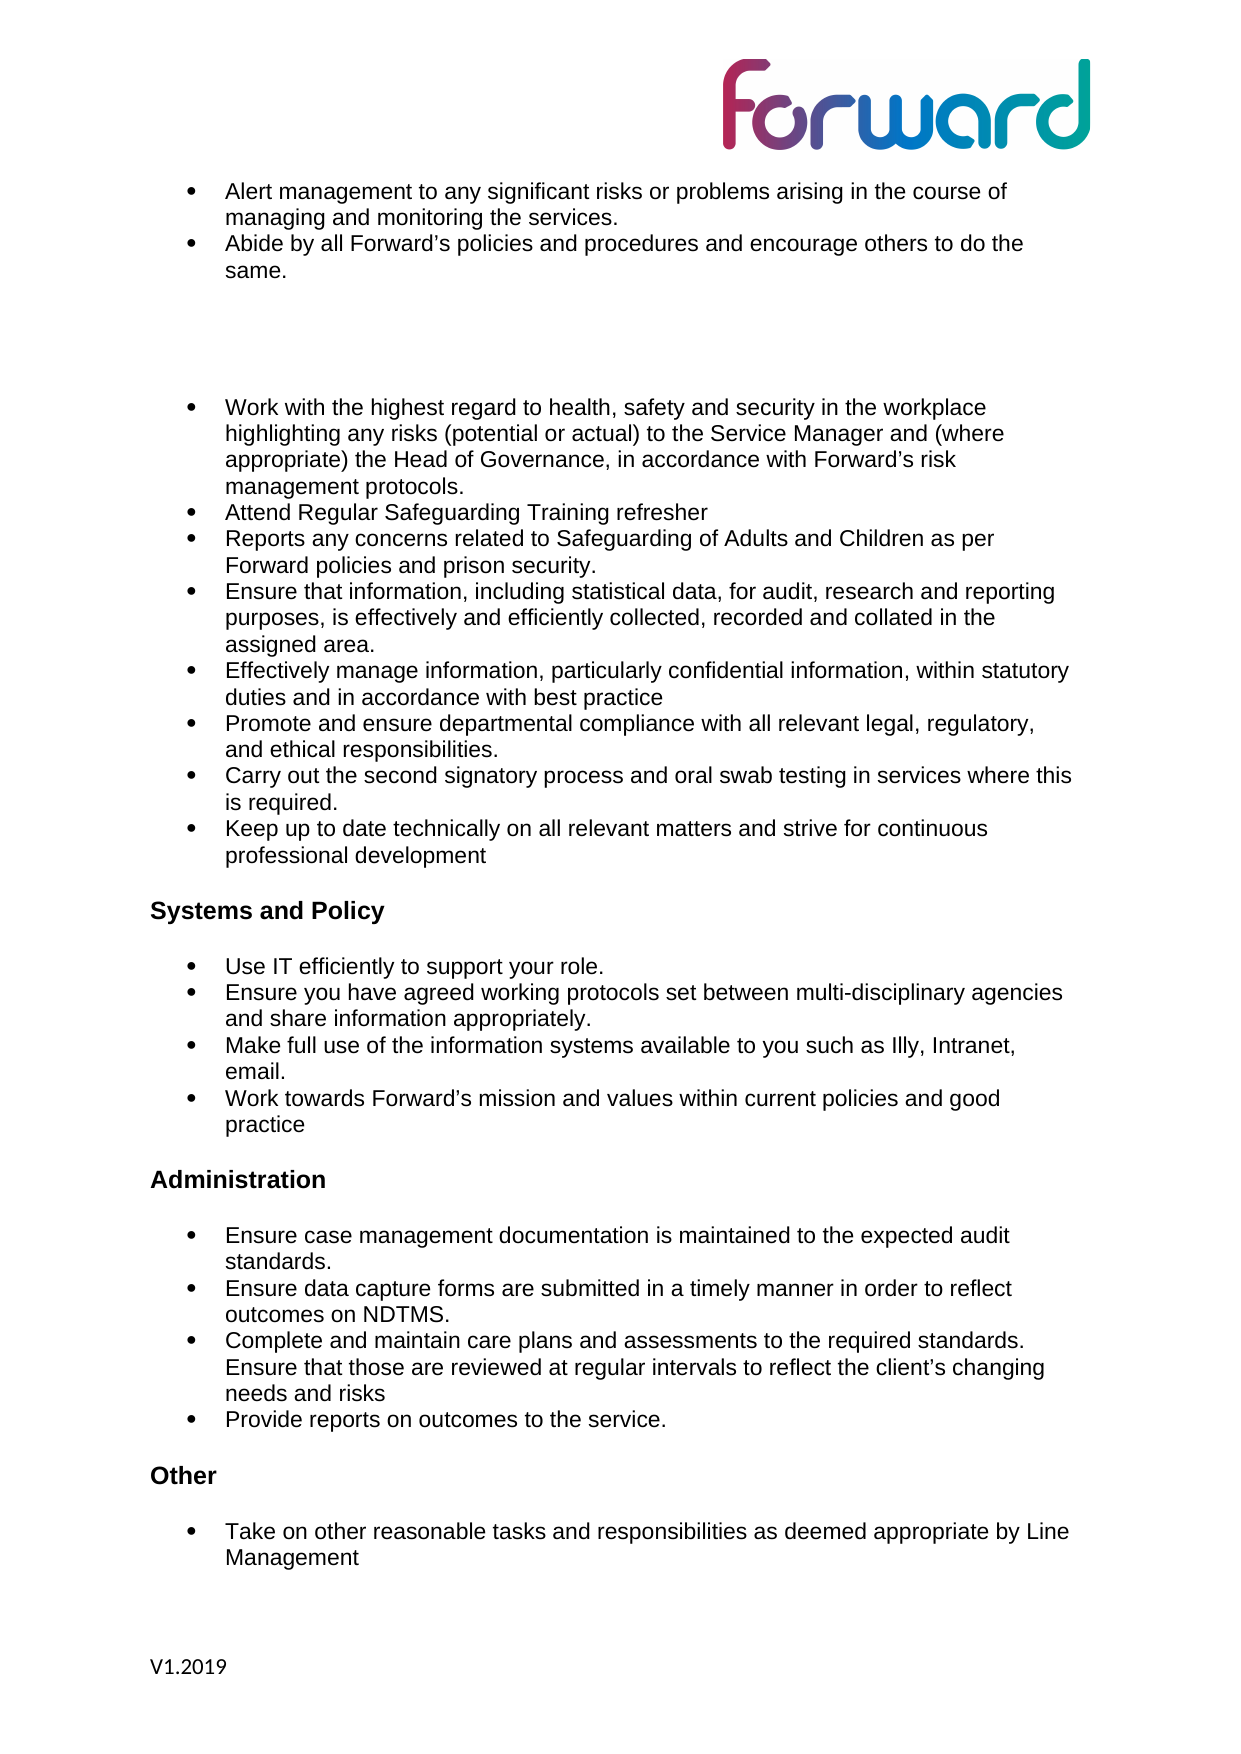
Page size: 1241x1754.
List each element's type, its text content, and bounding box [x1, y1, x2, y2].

text Systems and Policy [150, 896, 1075, 925]
list Provide reports on outcomes to the service. [187, 1406, 1075, 1433]
list Ensure you have agreed working protocols set between multi-disciplinary agencies and share information appropriately. [187, 979, 1075, 1032]
list Make full use of the information systems available to you such as Illy, Intranet, email. [187, 1032, 1075, 1084]
list Work towards Forward’s mission and values within current policies and good practice [187, 1084, 1075, 1137]
list Carry out the second signatory process and oral swab testing in services where this is required. [187, 762, 1075, 815]
list Alert management to any significant risks or problems arising in the course of managing and monitoring the services. [187, 178, 1075, 230]
list Keep up to date technically on all relevant matters and strive for continuous professional development [187, 815, 1075, 868]
list Abide by all Forward’s policies and procedures and encourage others to do the same. [187, 230, 1075, 283]
list Reports any concerns related to Safeguarding of Adults and Children as per Forward policies and prison security. [187, 525, 1075, 578]
list Ensure data capture forms are submitted in a timely manner in order to reflect outcomes on NDTMS. [187, 1275, 1075, 1327]
list Effectively manage information, particularly confidential information, within statutory duties and in accordance with best practice [187, 657, 1075, 710]
list Work with the highest regard to health, safety and security in the workplace highlighting any risks (potential or actual) to the Service Manager and (where appropriate) the Head of Governance, in accordance with Forward’s risk management protocols. [187, 393, 1075, 499]
list Take on other reasonable tasks and responsibilities as deemed appropriate by Line Management [187, 1518, 1075, 1570]
list Use IT efficiently to support your role. [187, 953, 1075, 979]
list Promote and ensure departmental compliance with all relevant legal, regulatory, and ethical responsibilities. [187, 710, 1075, 762]
list Attend Regular Safeguarding Training refresher [187, 499, 1075, 525]
text Administration [150, 1165, 1075, 1194]
list Ensure that information, including statistical data, for audit, research and reporting purposes, is effectively and efficiently collected, recorded and collated in the assigned area. [187, 578, 1075, 657]
text Other [150, 1461, 1075, 1489]
picture [723, 59, 1091, 150]
list Ensure case management documentation is maintained to the expected audit standards. [187, 1222, 1075, 1275]
list Complete and maintain care plans and assessments to the required standards. Ensure that those are reviewed at regular intervals to reflect the client’s changing needs and risks [187, 1327, 1075, 1406]
